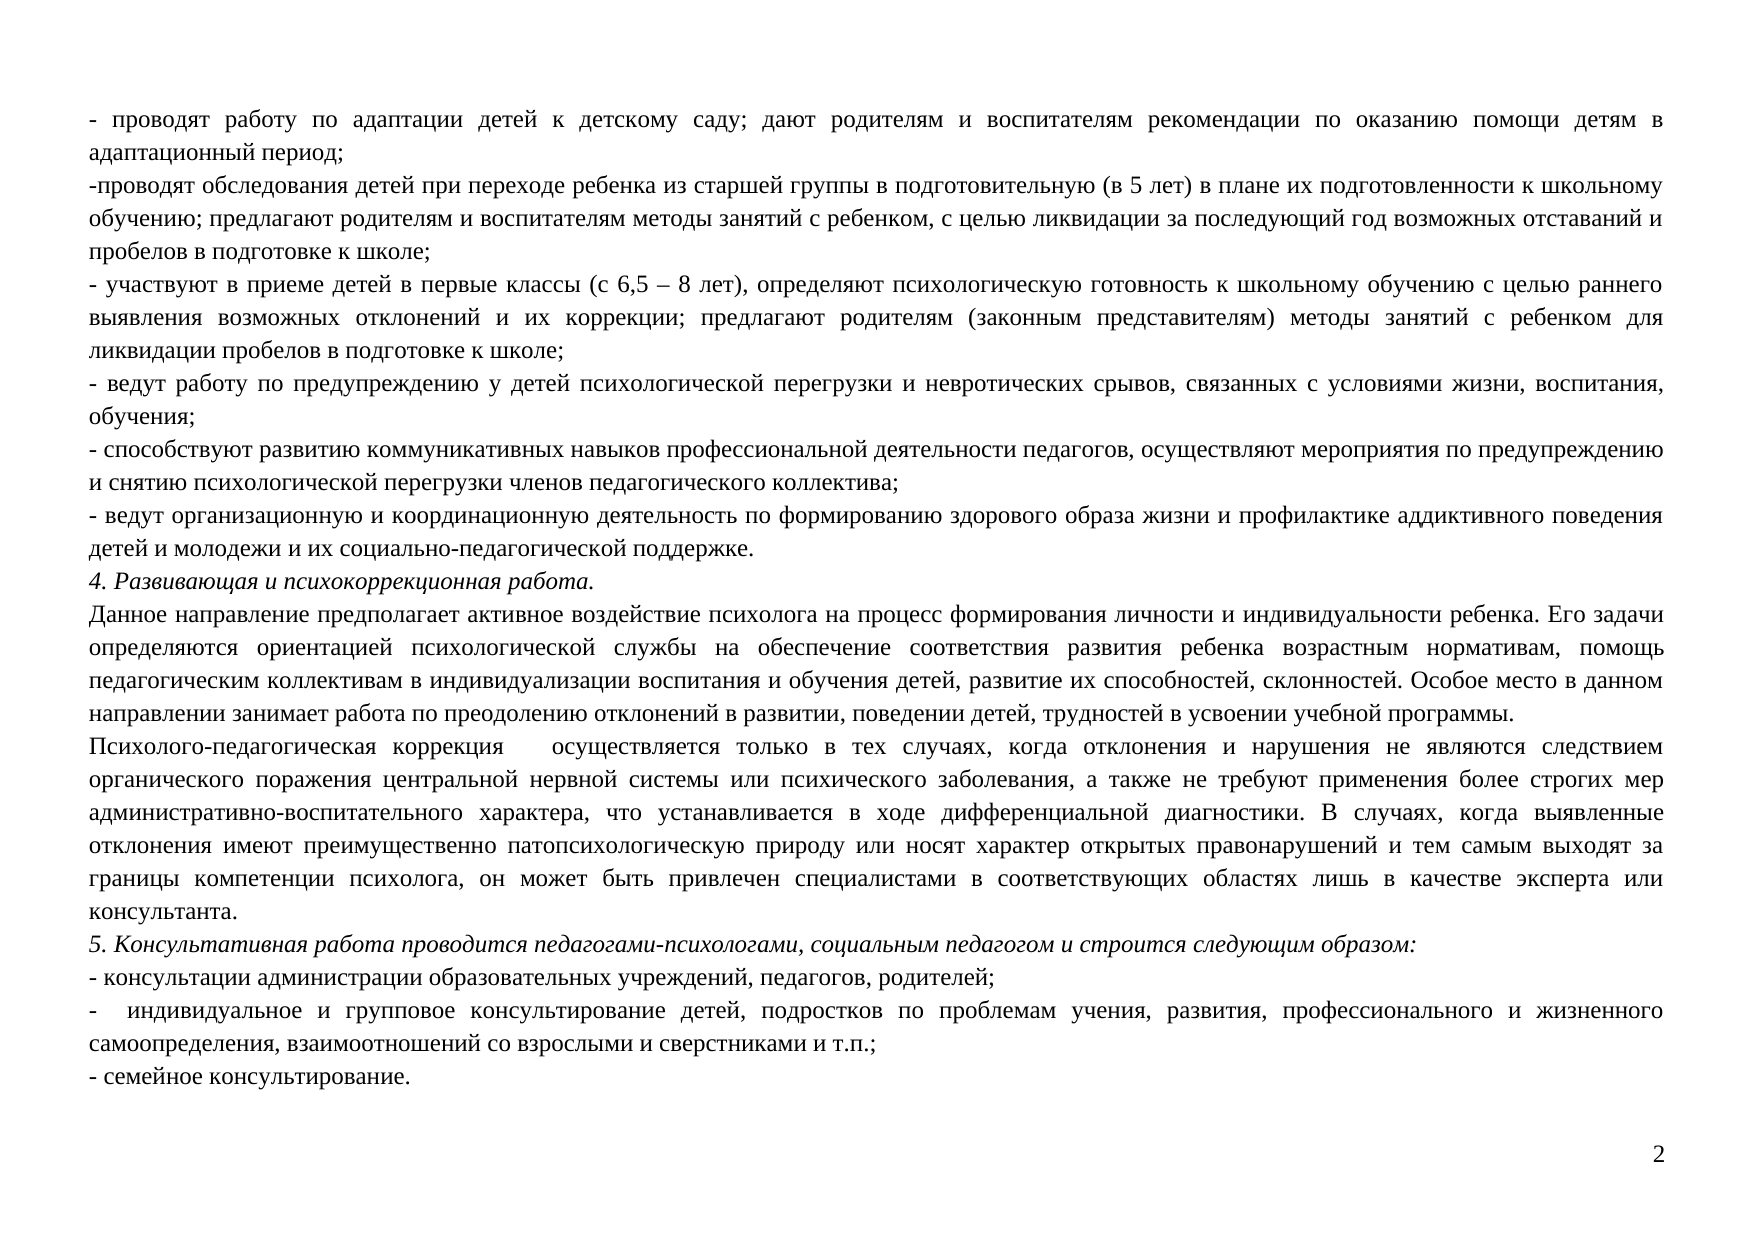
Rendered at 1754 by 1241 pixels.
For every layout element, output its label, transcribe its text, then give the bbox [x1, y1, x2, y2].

text - ведут организационную и координационную деятельность по формированию здорового образа жизни и профилактике аддиктивного поведения детей и молодежи и их социально-педагогической поддержке. [89, 500, 1665, 562]
text - ведут работу по предупреждению у детей психологической перегрузки и невротических срывов, связанных с условиями жизни, воспитания, обучения; [89, 368, 1665, 430]
text - участвуют в приеме детей в первые классы (с 6,5 – 8 лет), определяют психологическую готовность к школьному обучению с целью раннего выявления возможных отклонений и их коррекции; предлагают родителям (законным представителям) методы занятий с ребенком для ликвидации пробелов в подготовке к школе; [89, 269, 1665, 364]
text - индивидуальное и групповое консультирование детей, подростков по проблемам учения, развития, профессионального и жизненного самоопределения, взаимоотношений со взрослыми и сверстниками и т.п.; [89, 995, 1665, 1057]
text - консультации администрации образовательных учреждений, педагогов, родителей; [89, 962, 1665, 991]
text Психолого-педагогическая коррекция осуществляется только в тех случаях, когда отклонения и нарушения не являются следствием органического поражения центральной нервной системы или психического заболевания, а также не требуют применения более строгих мер административно-воспитательного характера, что устанавливается в ходе дифференциальной диагностики. В случаях, когда выявленные отклонения имеют преимущественно патопсихологическую природу или носят характер открытых правонарушений и тем самым выходят за границы компетенции психолога, он может быть привлечен специалистами в соответствующих областях лишь в качестве эксперта или консультанта. [89, 731, 1665, 925]
text 5. Консультативная работа проводится педагогами-психологами, социальным педагогом и строится следующим образом: [89, 929, 1665, 958]
text Данное направление предполагает активное воздействие психолога на процесс формирования личности и индивидуальности ребенка. Его задачи определяются ориентацией психологической службы на обеспечение соответствия развития ребенка возрастным нормативам, помощь педагогическим коллективам в индивидуализации воспитания и обучения детей, развитие их способностей, склонностей. Особое место в данном направлении занимает работа по преодолению отклонений в развитии, поведении детей, трудностей в усвоении учебной программы. [89, 599, 1665, 727]
text - семейное консультирование. [89, 1061, 1665, 1090]
text - проводят работу по адаптации детей к детскому саду; дают родителям и воспитателям рекомендации по оказанию помощи детям в адаптационный период; [89, 104, 1665, 166]
text - способствуют развитию коммуникативных навыков профессиональной деятельности педагогов, осуществляют мероприятия по предупреждению и снятию психологической перегрузки членов педагогического коллектива; [89, 434, 1665, 496]
text 4. Развивающая и психокоррекционная работа. [89, 566, 1665, 595]
text -проводят обследования детей при переходе ребенка из старшей группы в подготовительную (в 5 лет) в плане их подготовленности к школьному обучению; предлагают родителям и воспитателям методы занятий с ребенком, с целью ликвидации за последующий год возможных отставаний и пробелов в подготовке к школе; [89, 170, 1665, 264]
